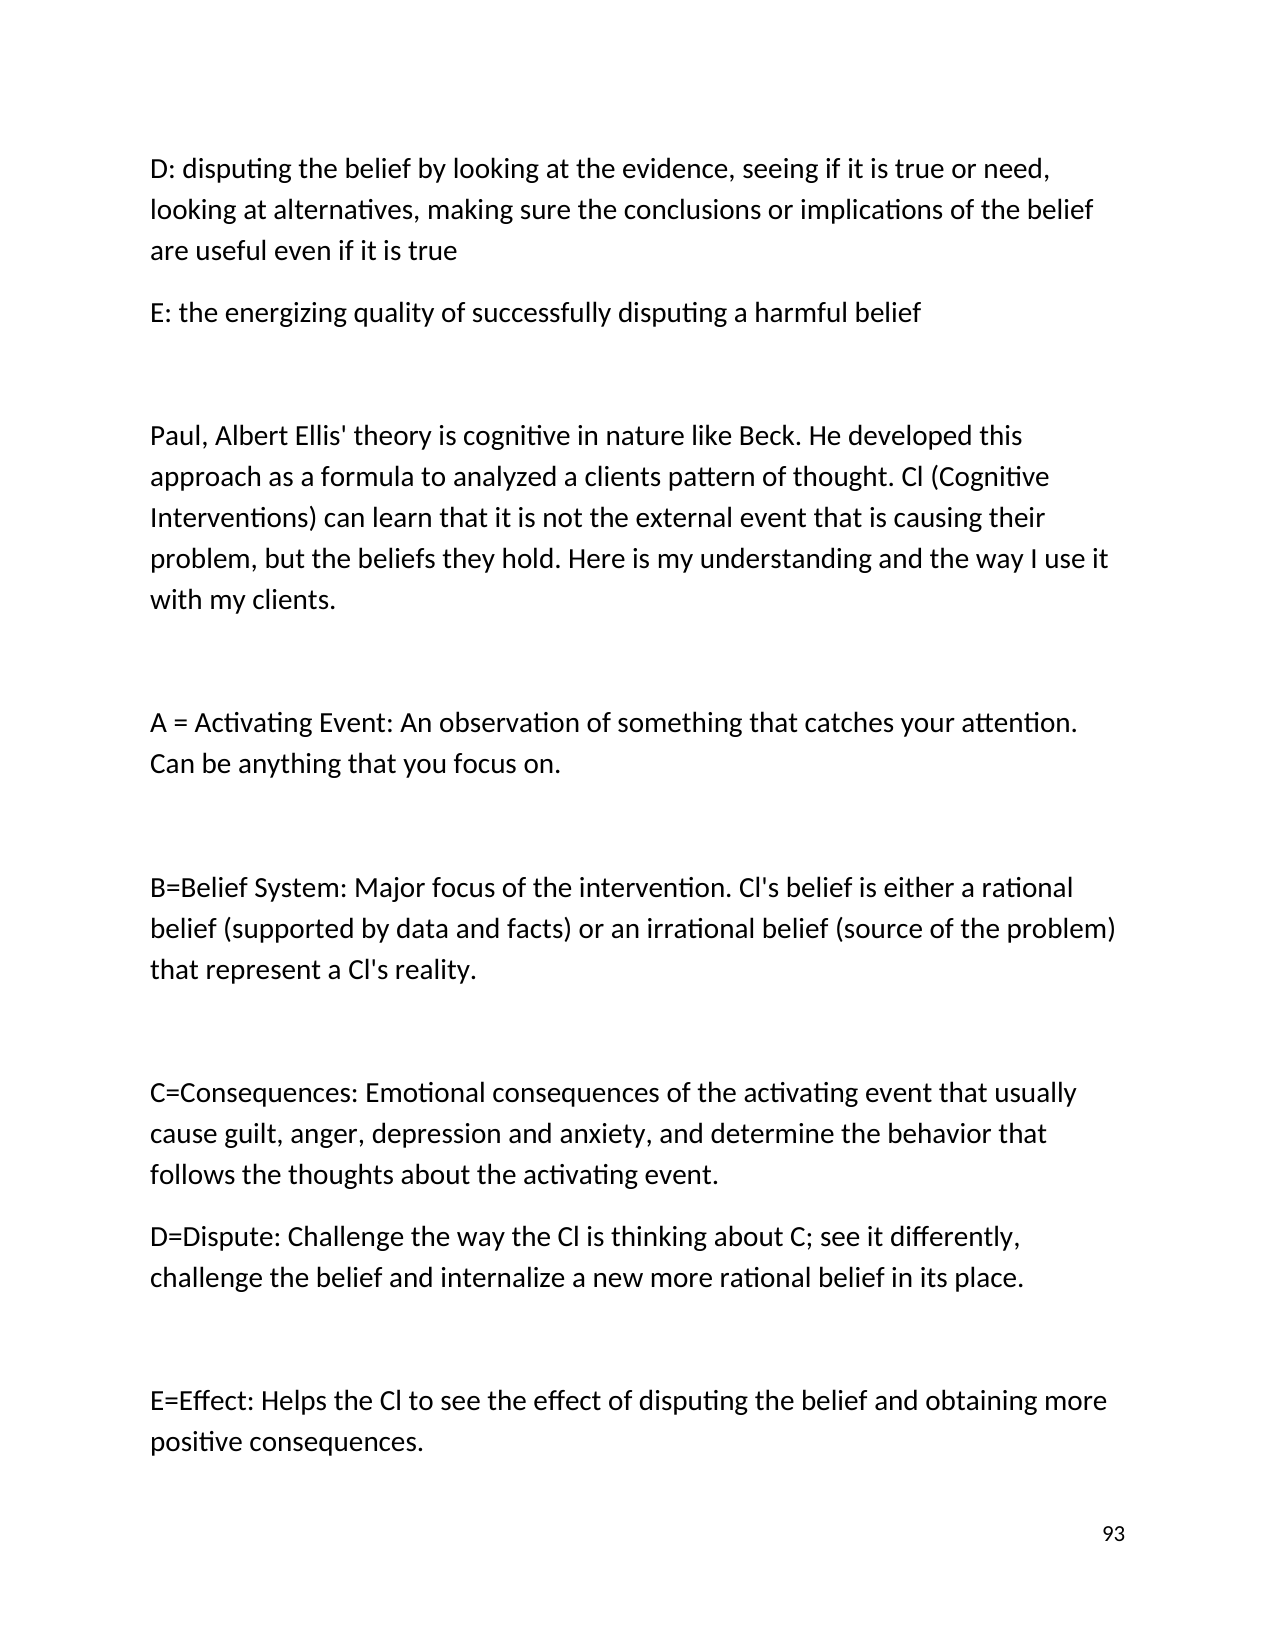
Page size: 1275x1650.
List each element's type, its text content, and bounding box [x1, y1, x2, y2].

text D=Dispute: Challenge the way the Cl is thinking about C; see it differently, challenge the belief and internalize a new more rational belief in its place. [150, 1218, 1125, 1294]
text C=Consequences: Emotional consequences of the activating event that usually cause guilt, anger, depression and anxiety, and determine the behavior that follows the thoughts about the activating event. [150, 1074, 1125, 1192]
text E: the energizing quality of successfully disputing a harmful belief [150, 294, 1125, 329]
text B=Belief System: Major focus of the intervention. Cl's belief is either a rational belief (supported by data and facts) or an irrational belief (source of the problem) that represent a Cl's reality. [150, 869, 1125, 986]
text A = Activating Event: An observation of something that catches your attention. Can be anything that you focus on. [150, 704, 1125, 781]
text D: disputing the belief by looking at the evidence, seeing if it is true or need, looking at alternatives, making sure the conclusions or implications of the belief are useful even if it is true [150, 150, 1125, 267]
text Paul, Albert Ellis' theory is cognitive in nature like Beck. He developed this approach as a formula to analyzed a clients pattern of thought. Cl (Cognitive Interventions) can learn that it is not the external event that is causing their problem, but the beliefs they hold. Here is my understanding and the way I use it with my clients. [150, 417, 1125, 617]
text E=Effect: Helps the Cl to see the effect of disputing the belief and obtaining more positive consequences. [150, 1382, 1125, 1459]
